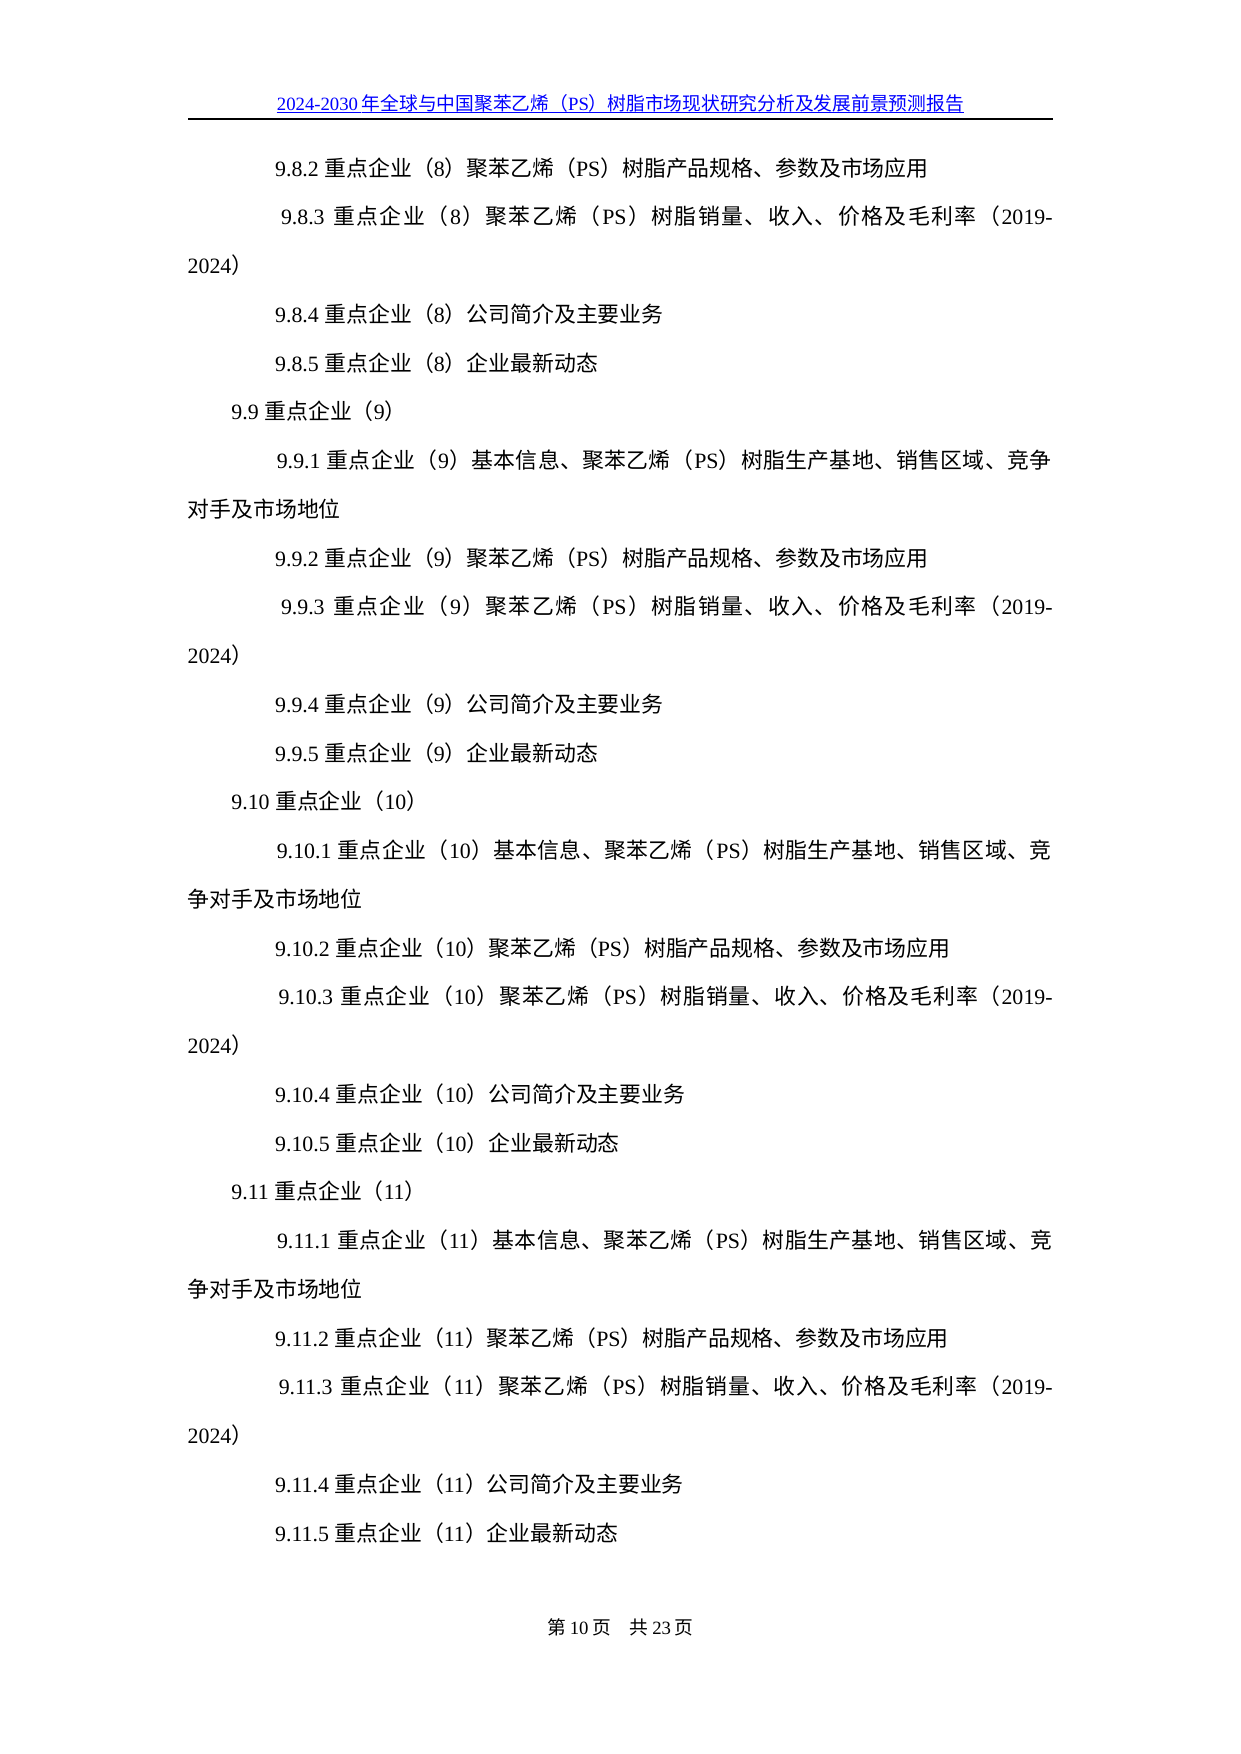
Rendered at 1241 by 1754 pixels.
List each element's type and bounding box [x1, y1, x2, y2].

text [187, 150, 1053, 1548]
